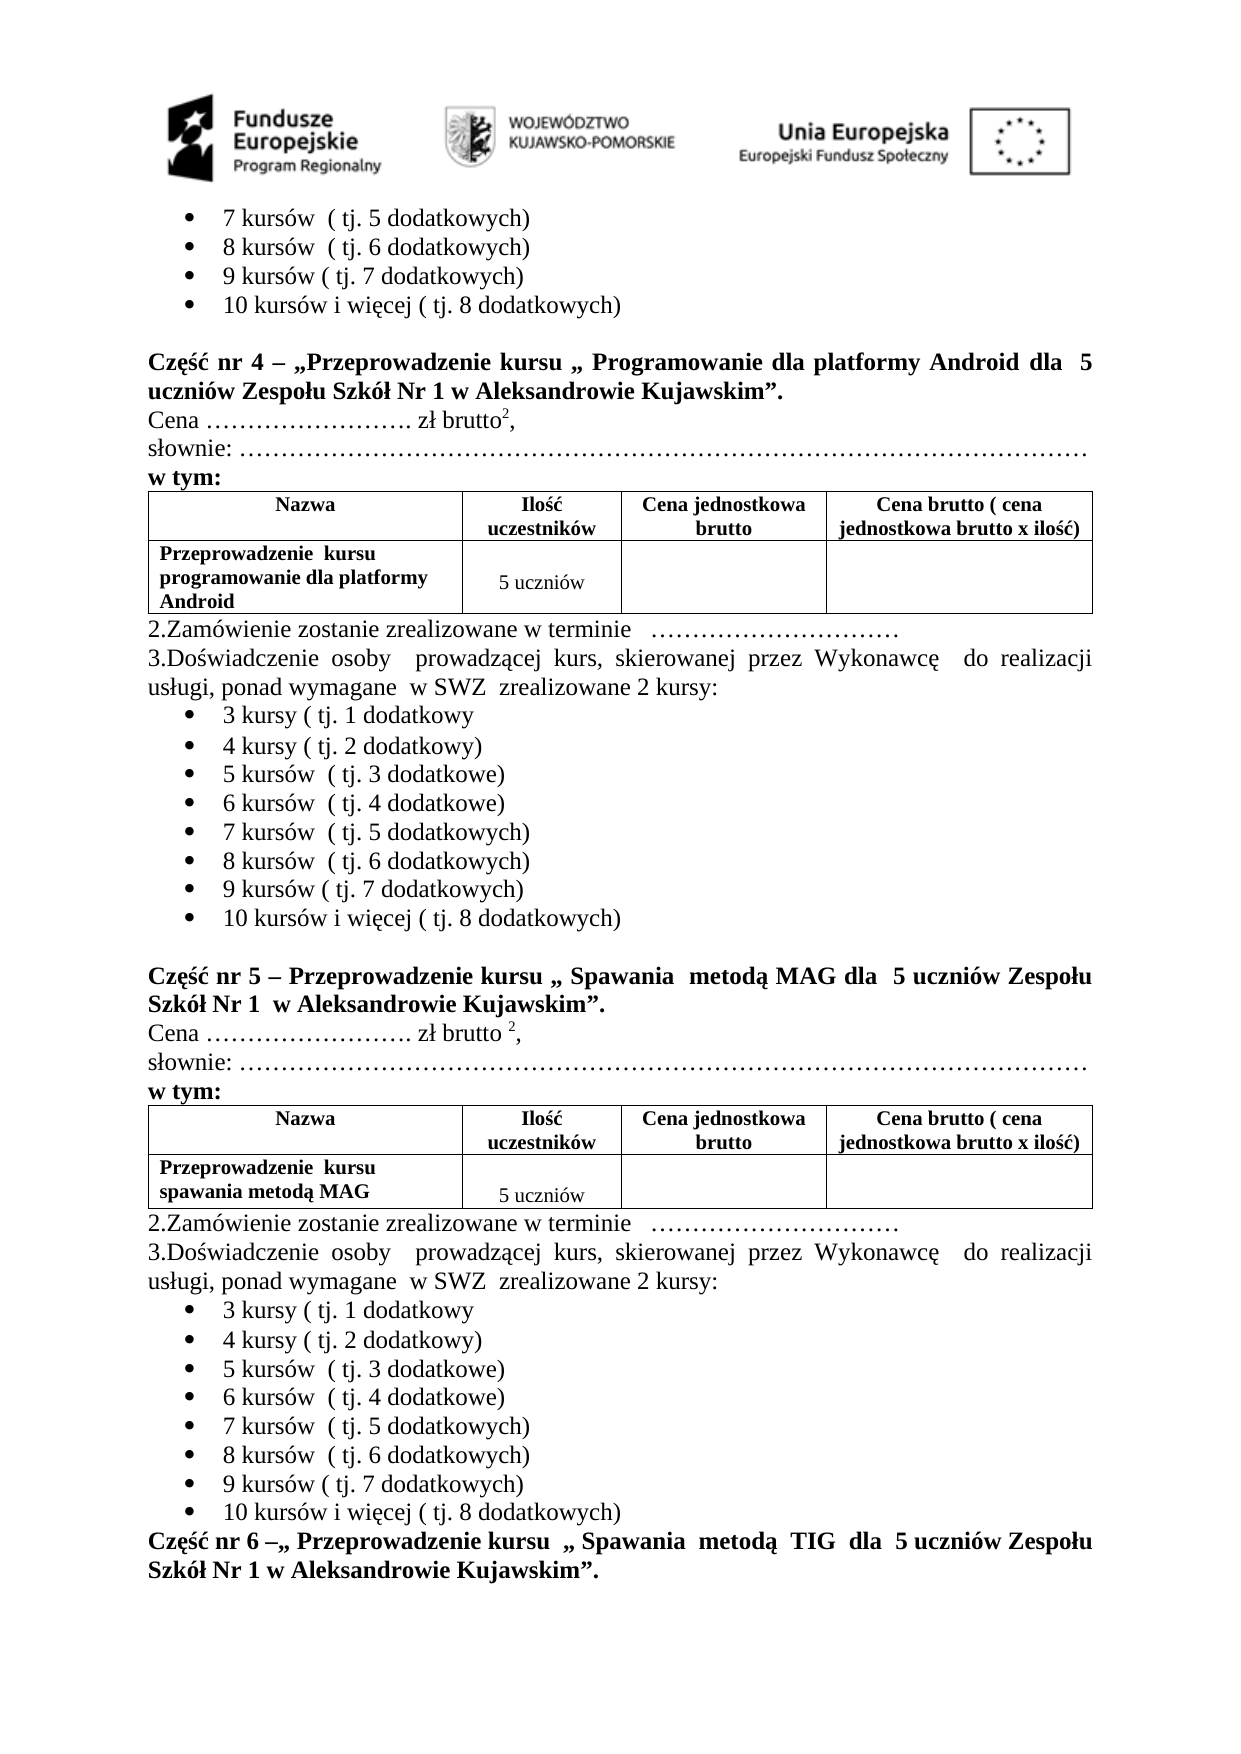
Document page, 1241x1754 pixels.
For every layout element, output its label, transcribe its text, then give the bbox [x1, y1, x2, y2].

list 7 kursów ( tj. 5 dodatkowych) [185, 1411, 1093, 1440]
text Cena ……………………. zł brutto 2, [148, 1018, 1093, 1047]
list 10 kursów i więcej ( tj. 8 dodatkowych) [185, 290, 1093, 318]
list 6 kursów ( tj. 4 dodatkowe) [185, 1382, 1093, 1411]
table_cell Przeprowadzenie kursu spawania metodą MAG [149, 1155, 462, 1207]
list 9 kursów ( tj. 7 dodatkowych) [185, 261, 1093, 290]
list 3 kursy ( tj. 1 dodatkowy [185, 1295, 1093, 1323]
list 4 kursy ( tj. 2 dodatkowy) [185, 1325, 1093, 1354]
table_header Cena brutto ( cena jednostkowa brutto x ilość) [827, 1106, 1092, 1154]
list 7 kursów ( tj. 5 dodatkowych) [185, 203, 1093, 232]
list 6 kursów ( tj. 4 dodatkowe) [185, 788, 1093, 817]
text Część nr 4 – „Przeprowadzenie kursu „ Programowanie dla platformy Android dla 5 uczniów Zespołu Szkół Nr 1 w Aleksandrowie Kujawskim”. [148, 347, 1093, 405]
list 9 kursów ( tj. 7 dodatkowych) [185, 874, 1093, 903]
text 3.Doświadczenie osoby prowadzącej kurs, skierowanej przez Wykonawcę do realizacji usługi, ponad wymagane w SWZ zrealizowane 2 kursy: [148, 1237, 1093, 1295]
list 5 kursów ( tj. 3 dodatkowe) [185, 759, 1093, 788]
table_cell Przeprowadzenie kursu programowanie dla platformy Android [149, 541, 462, 613]
list 10 kursów i więcej ( tj. 8 dodatkowych) [185, 1497, 1093, 1526]
list 8 kursów ( tj. 6 dodatkowych) [185, 1440, 1093, 1469]
text Cena ……………………. zł brutto2, [148, 405, 1093, 433]
list 9 kursów ( tj. 7 dodatkowych) [185, 1469, 1093, 1497]
table_cell [622, 541, 826, 613]
text 3.Doświadczenie osoby prowadzącej kurs, skierowanej przez Wykonawcę do realizacji usługi, ponad wymagane w SWZ zrealizowane 2 kursy: [148, 643, 1093, 701]
table_header Cena jednostkowa brutto [622, 1106, 826, 1154]
table_header Ilość uczestników [463, 492, 621, 540]
picture [147, 73, 1092, 204]
list 5 kursów ( tj. 3 dodatkowe) [185, 1354, 1093, 1382]
table_cell [827, 541, 1092, 613]
text Część nr 6 –„ Przeprowadzenie kursu „ Spawania metodą TIG dla 5 uczniów Zespołu Szkół Nr 1 w Aleksandrowie Kujawskim”. [148, 1526, 1093, 1584]
list 8 kursów ( tj. 6 dodatkowych) [185, 846, 1093, 874]
table_header Cena jednostkowa brutto [622, 492, 826, 540]
text słownie: ………………………………………………………………………………………… [148, 1047, 1093, 1076]
list 3 kursy ( tj. 1 dodatkowy [185, 701, 1093, 729]
text 2.Zamówienie zostanie zrealizowane w terminie ………………………… [148, 614, 1093, 643]
text w tym: [148, 462, 1093, 491]
table_header Nazwa [149, 1106, 462, 1154]
text w tym: [148, 1076, 1093, 1104]
table_cell 5 uczniów [463, 541, 621, 613]
list 8 kursów ( tj. 6 dodatkowych) [185, 232, 1093, 261]
table_cell [827, 1155, 1092, 1207]
table_cell [622, 1155, 826, 1207]
table_cell 5 uczniów [463, 1155, 621, 1207]
list 4 kursy ( tj. 2 dodatkowy) [185, 731, 1093, 759]
table_header Cena brutto ( cena jednostkowa brutto x ilość) [827, 492, 1092, 540]
text słownie: ………………………………………………………………………………………… [148, 433, 1093, 462]
table_header Nazwa [149, 492, 462, 540]
list 7 kursów ( tj. 5 dodatkowych) [185, 817, 1093, 846]
list 10 kursów i więcej ( tj. 8 dodatkowych) [185, 903, 1093, 932]
table_header Ilość uczestników [463, 1106, 621, 1154]
text Część nr 5 – Przeprowadzenie kursu „ Spawania metodą MAG dla 5 uczniów Zespołu Szkół Nr 1 w Aleksandrowie Kujawskim”. [148, 961, 1093, 1018]
text 2.Zamówienie zostanie zrealizowane w terminie ………………………… [148, 1209, 1093, 1237]
